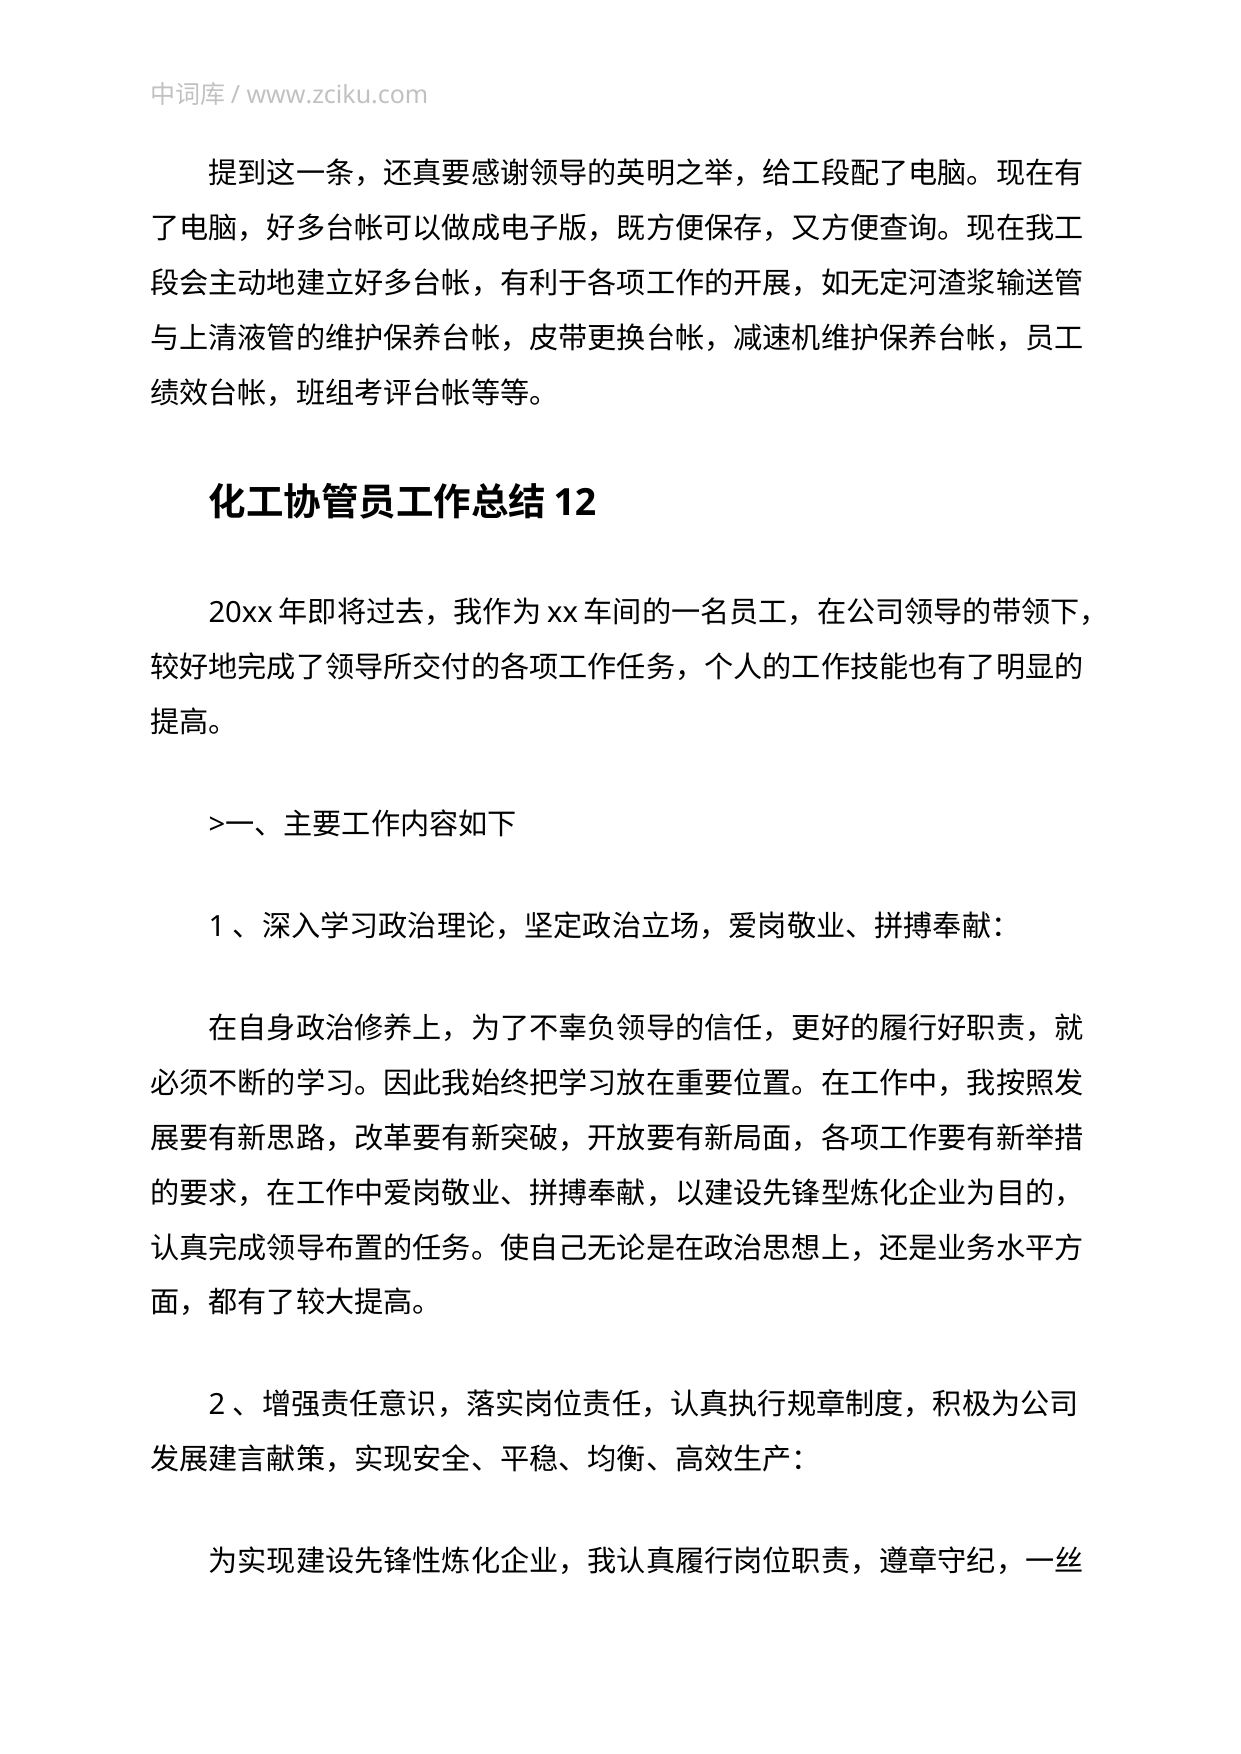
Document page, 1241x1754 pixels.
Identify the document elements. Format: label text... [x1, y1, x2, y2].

text >一、主要工作内容如下 [150, 801, 1090, 843]
text 2 、增强责任意识，落实岗位责任，认真执行规章制度，积极为公司发展建言献策，实现安全、平稳、均衡、高效生产： [150, 1381, 1090, 1478]
text 提到这一条，还真要感谢领导的英明之举，给工段配了电脑。现在有了电脑，好多台帐可以做成电子版，既方便保存，又方便查询。现在我工段会主动地建立好多台帐，有利于各项工作的开展，如无定河渣浆输送管与上清液管的维护保养台帐，皮带更换台帐，减速机维护保养台帐，员工绩效台帐，班组考评台帐等等。 [150, 150, 1090, 412]
text 在自身政治修养上，为了不辜负领导的信任，更好的履行好职责，就必须不断的学习。因此我始终把学习放在重要位置。在工作中，我按照发展要有新思路，改革要有新突破，开放要有新局面，各项工作要有新举措的要求，在工作中爱岗敬业、拼搏奉献，以建设先锋型炼化企业为目的，认真完成领导布置的任务。使自己无论是在政治思想上，还是业务水平方面，都有了较大提高。 [150, 1004, 1090, 1321]
text 20xx年即将过去，我作为xx车间的一名员工，在公司领导的带领下，较好地完成了领导所交付的各项工作任务，个人的工作技能也有了明显的提高。 [150, 589, 1090, 741]
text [150, 1538, 1090, 1580]
text 1 、深入学习政治理论，坚定政治立场，爱岗敬业、拼搏奉献： [150, 903, 1090, 945]
text 化工协管员工作总结12 [150, 471, 1090, 526]
